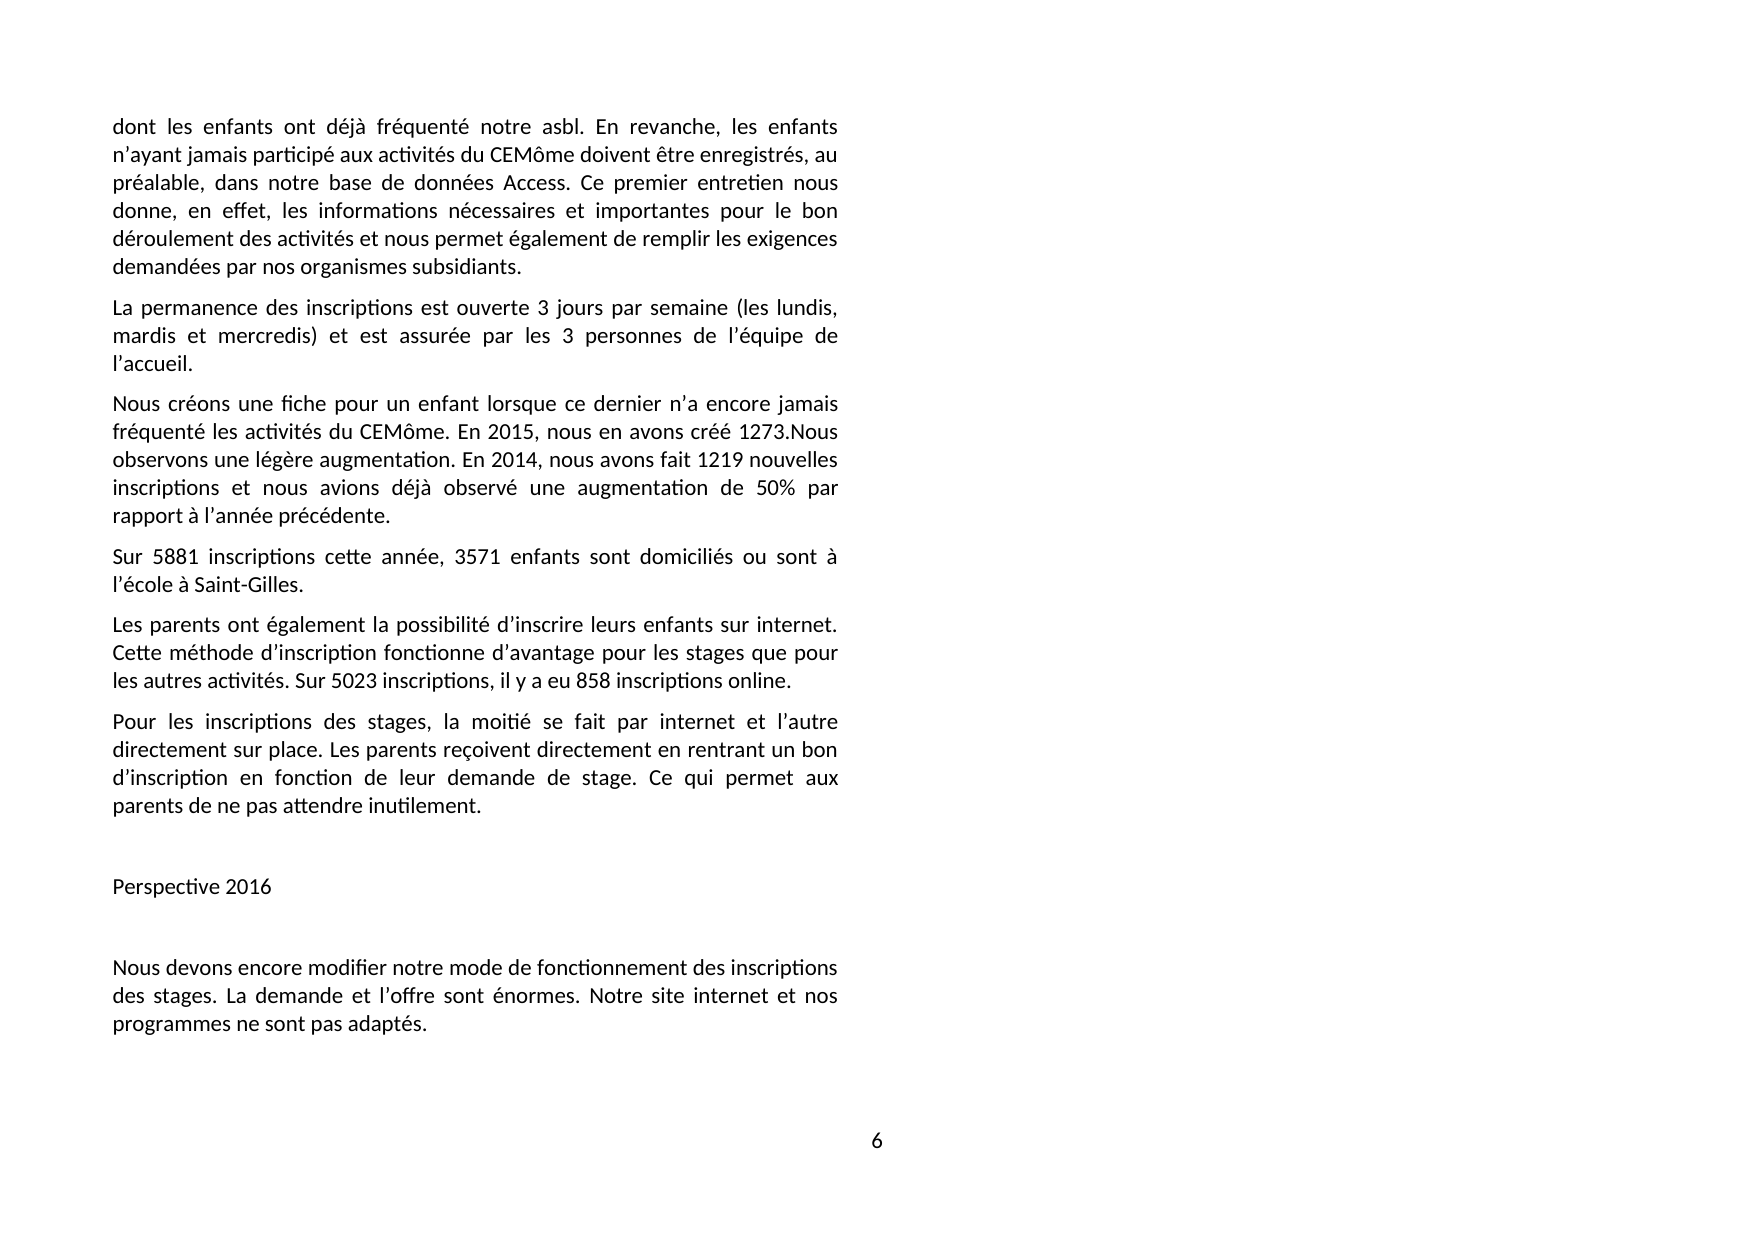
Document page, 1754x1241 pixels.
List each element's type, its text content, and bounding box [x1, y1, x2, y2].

text Perspective 2016 [112, 872, 839, 900]
text La permanence des inscriptions est ouverte 3 jours par semaine (les lundis, mardis et mercredis) et est assurée par les 3 personnes de l’équipe de l’accueil. [112, 293, 839, 377]
text Les parents ont également la possibilité d’inscrire leurs enfants sur internet. Cette méthode d’inscription fonctionne d’avantage pour les stages que pour les autres activités. Sur 5023 inscriptions, il y a eu 858 inscriptions online. [112, 611, 839, 694]
text Nous devons encore modifier notre mode de fonctionnement des inscriptions des stages. La demande et l’offre sont énormes. Notre site internet et nos programmes ne sont pas adaptés. [112, 953, 839, 1037]
text Pour les inscriptions des stages, la moitié se fait par internet et l’autre directement sur place. Les parents reçoivent directement en rentrant un bon d’inscription en fonction de leur demande de stage. Ce qui permet aux parents de ne pas attendre inutilement. [112, 707, 839, 819]
text Sur 5881 inscriptions cette année, 3571 enfants sont domiciliés ou sont à l’école à Saint-Gilles. [112, 542, 839, 598]
text Nous créons une fiche pour un enfant lorsque ce dernier n’a encore jamais fréquenté les activités du CEMôme. En 2015, nous en avons créé 1273.Nous observons une légère augmentation. En 2014, nous avons fait 1219 nouvelles inscriptions et nous avions déjà observé une augmentation de 50% par rapport à l’année précédente. [112, 389, 839, 529]
